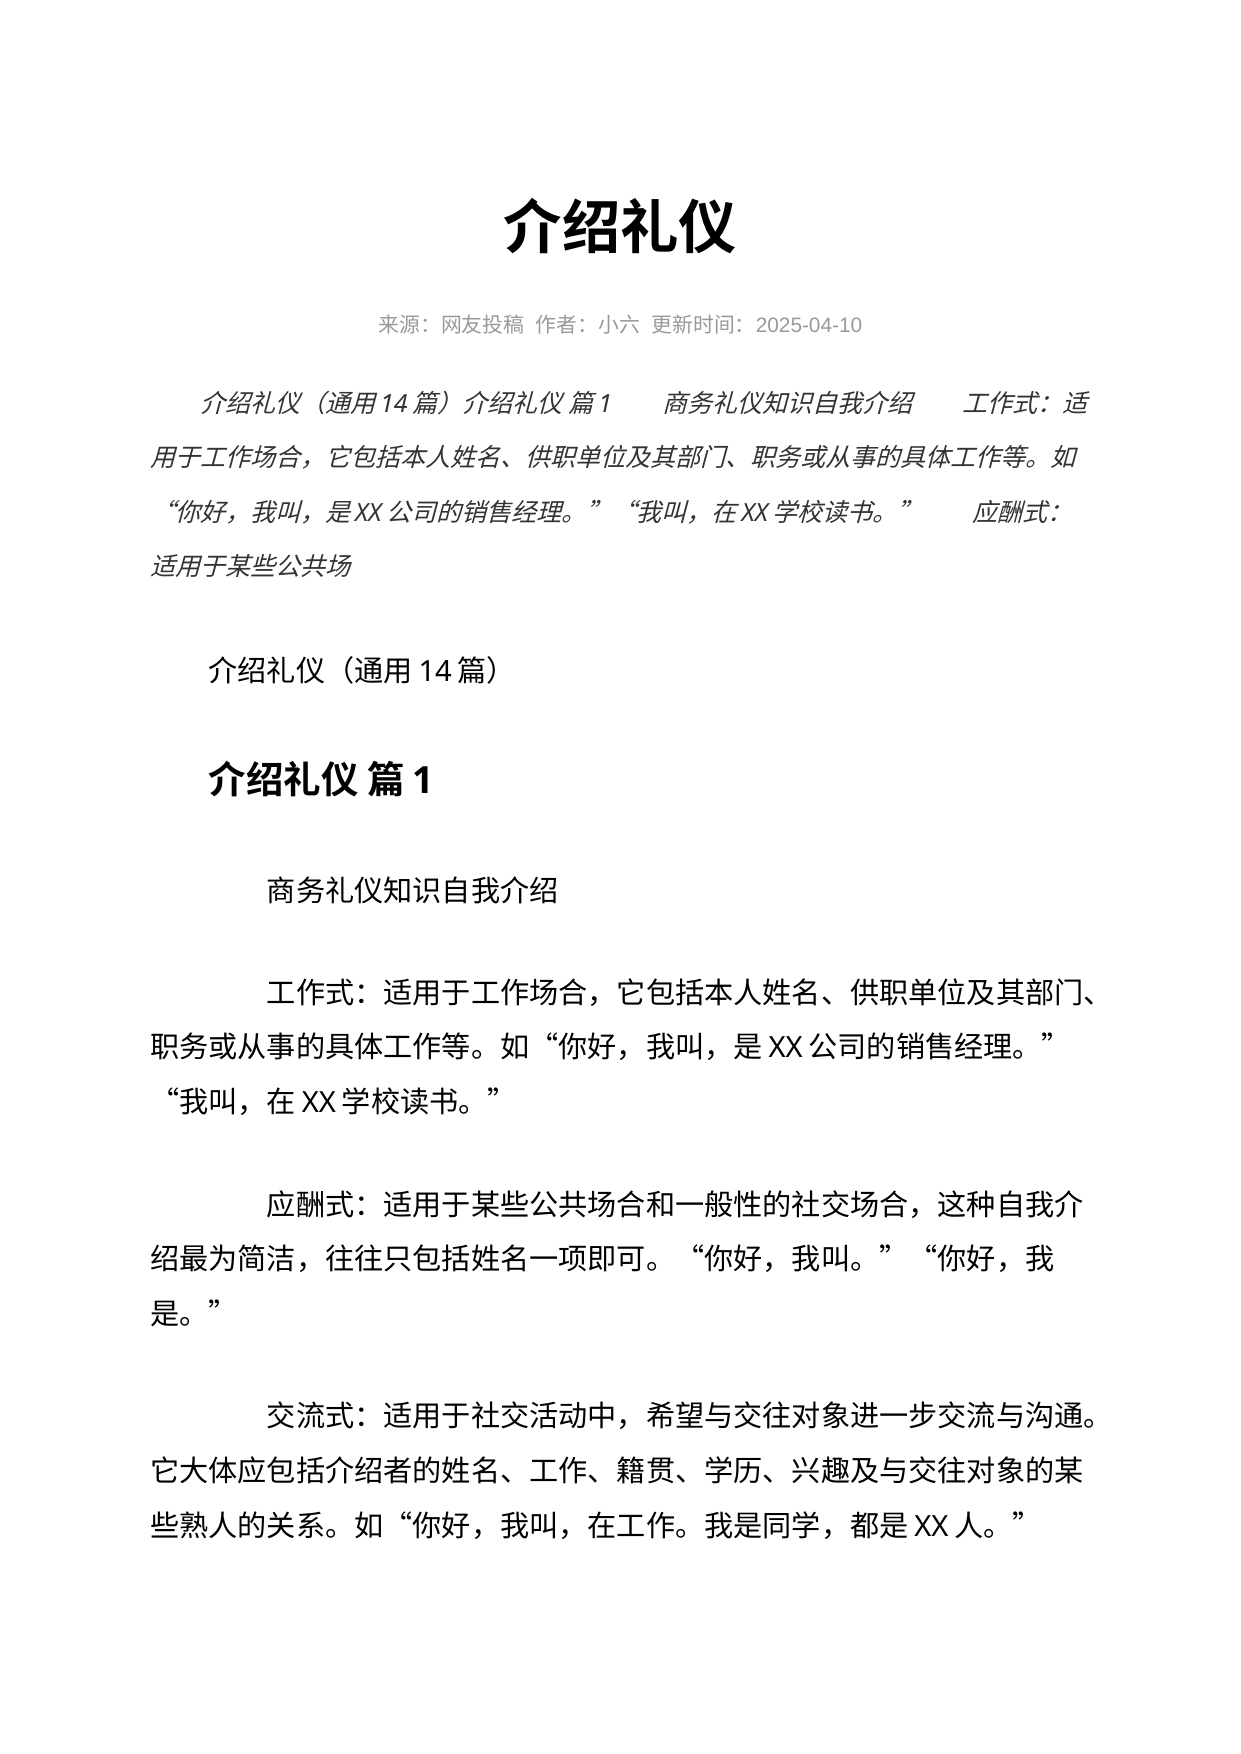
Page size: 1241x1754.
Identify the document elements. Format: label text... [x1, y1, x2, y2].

text 介绍礼仪 篇1 [150, 750, 1090, 804]
text 来源：网友投稿 作者：小六 更新时间：2025-04-10 [150, 313, 1090, 337]
text 应酬式：适用于某些公共场合和一般性的社交场合，这种自我介绍最为简洁，往往只包括姓名一项即可。“你好，我叫。”“你好，我是。” [150, 1181, 1090, 1333]
text 介绍礼仪（通用14篇）介绍礼仪 篇1 商务礼仪知识自我介绍 工作式：适用于工作场合，它包括本人姓名、供职单位及其部门、职务或从事的具体工作等。如“你好，我叫，是XX公司的销售经理。”“我叫，在XX学校读书。” 应酬式：适用于某些公共场 [150, 383, 1090, 583]
text 交流式：适用于社交活动中，希望与交往对象进一步交流与沟通。它大体应包括介绍者的姓名、工作、籍贯、学历、兴趣及与交往对象的某些熟人的关系。如“你好，我叫，在工作。我是同学，都是XX人。” [150, 1393, 1090, 1545]
text 工作式：适用于工作场合，它包括本人姓名、供职单位及其部门、职务或从事的具体工作等。如“你好，我叫，是XX公司的销售经理。”“我叫，在XX学校读书。” [150, 969, 1090, 1121]
subtitle 介绍礼仪 [150, 181, 1090, 266]
text 商务礼仪知识自我介绍 [150, 867, 1090, 910]
text 介绍礼仪（通用14篇） [150, 648, 1090, 690]
